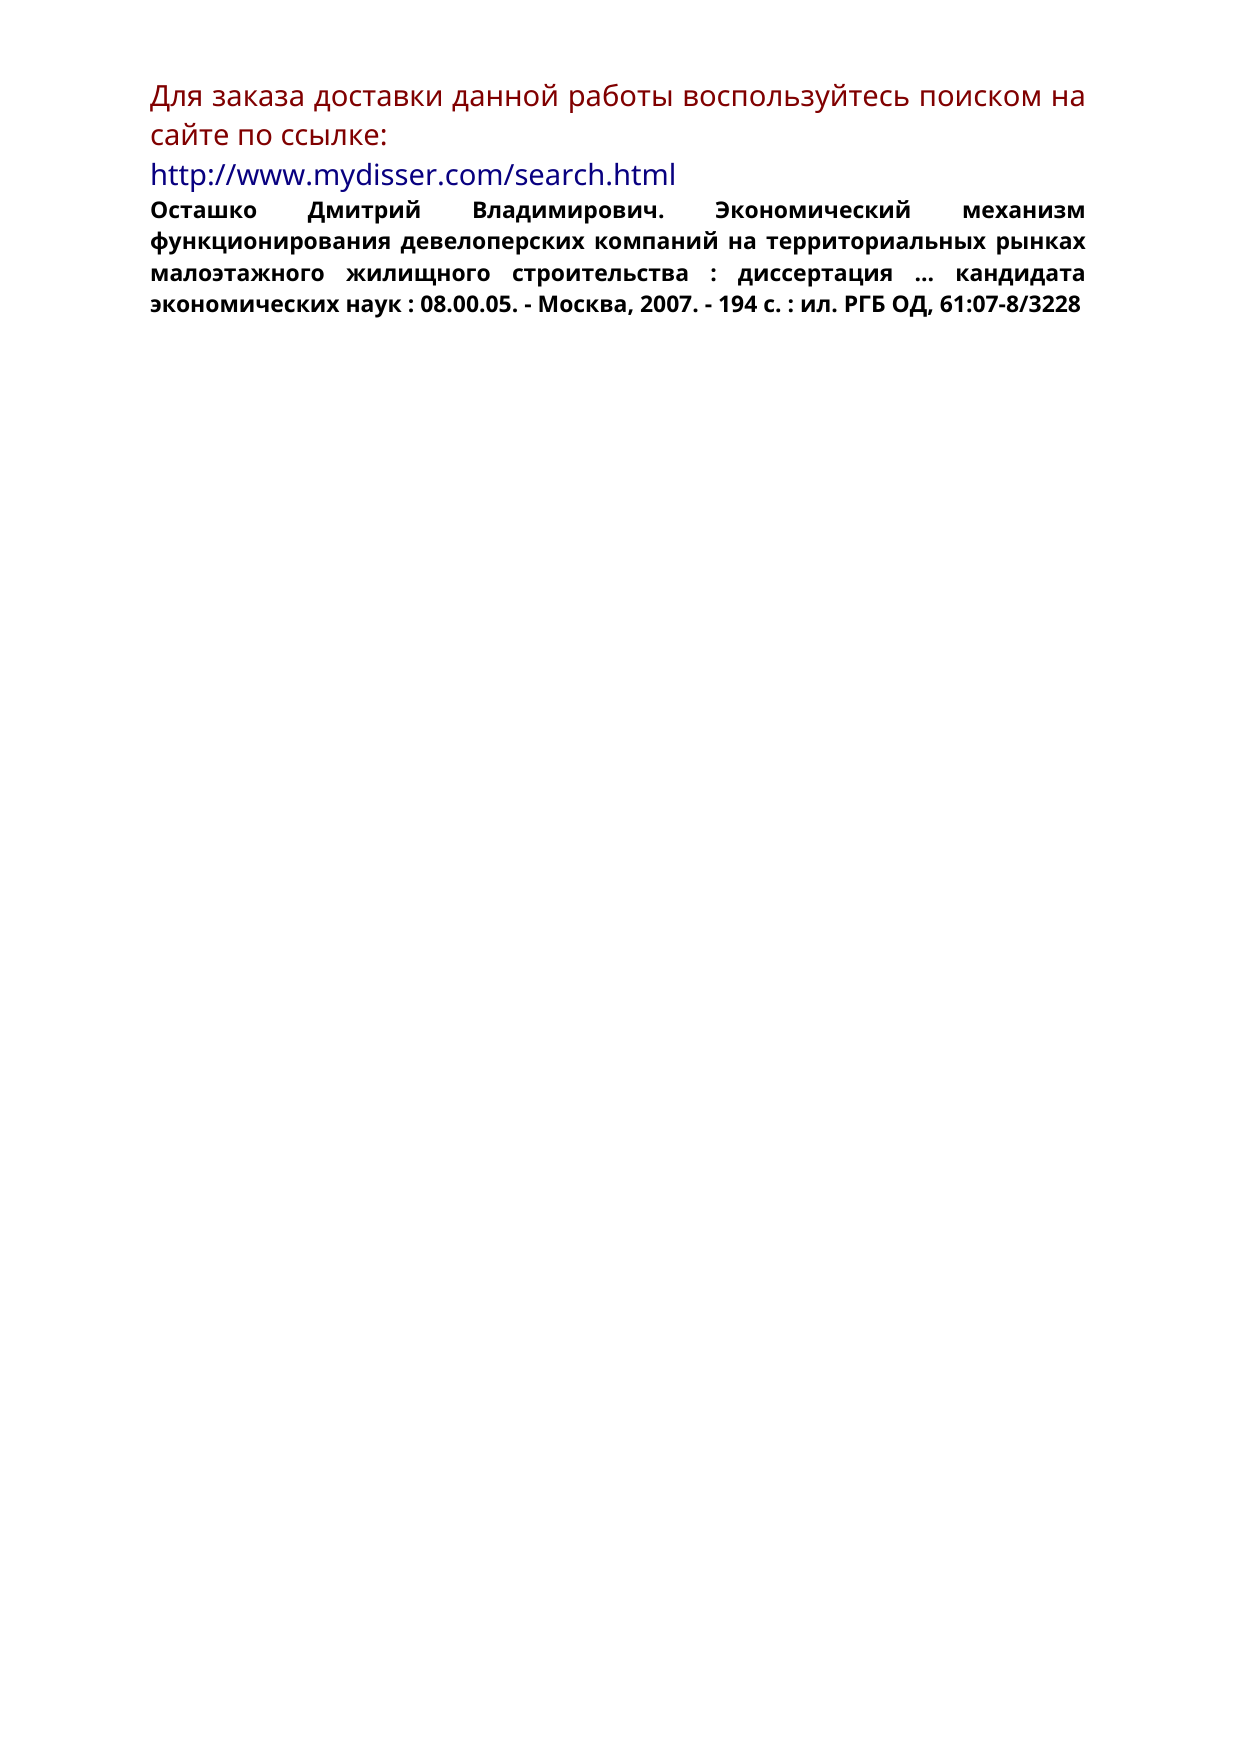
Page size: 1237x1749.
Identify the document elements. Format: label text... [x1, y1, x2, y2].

text Осташко Дмитрий Владимирович. Экономический механизм функционирования девелоперских компаний на территориальных рынках малоэтажного жилищного строительства : диссертация ... кандидата экономических наук : 08.00.05. - Москва, 2007. - 194 с. : ил. РГБ ОД, 61:07-8/3228 [150, 194, 1086, 319]
